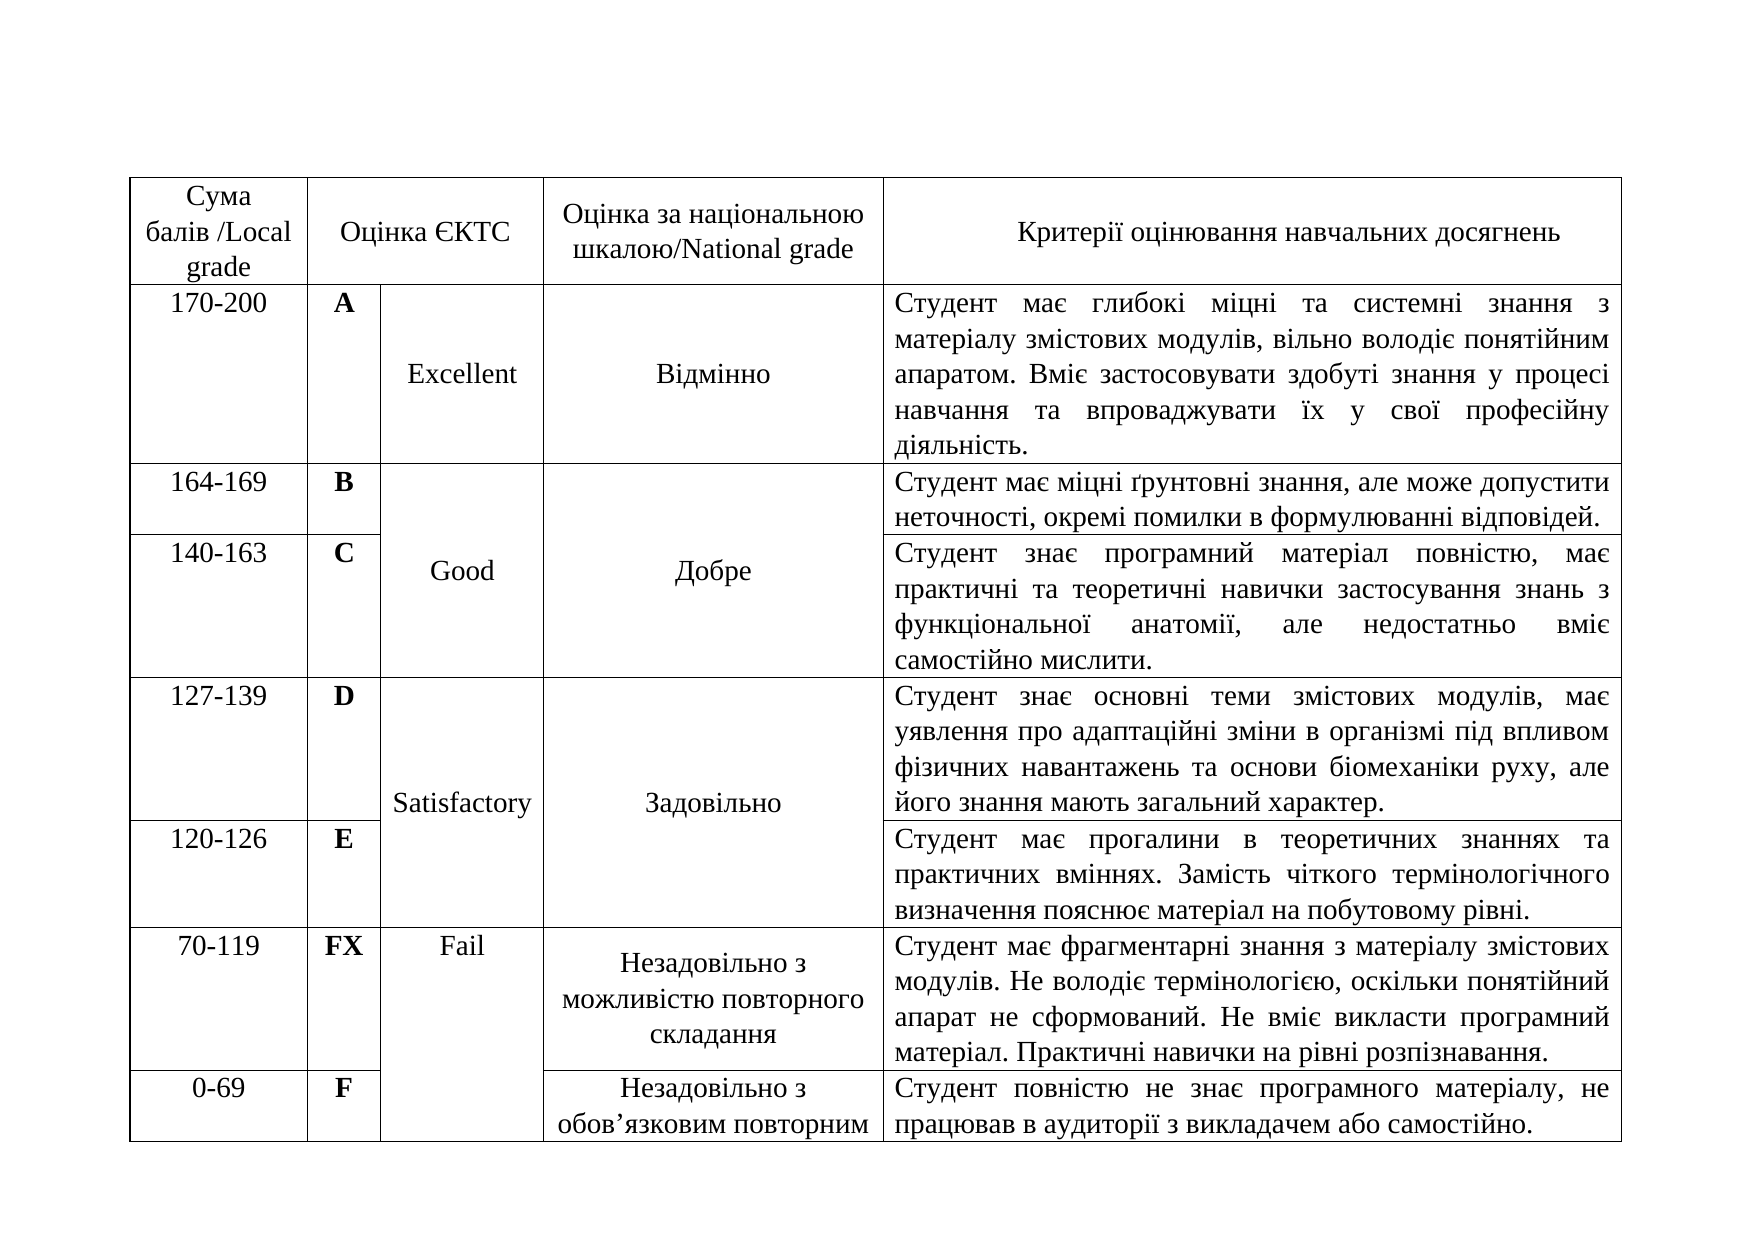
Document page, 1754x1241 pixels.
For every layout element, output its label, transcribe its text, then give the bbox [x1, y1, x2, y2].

table_cell Студент має глибокі міцні та системні знання з матеріалу змістових модулів, вільно володіє понятійним апаратом. Вміє застосовувати здобуті знання у процесі навчання та впроваджувати їх у свої професійну діяльність. [884, 285, 1621, 463]
table_cell good [381, 464, 543, 677]
table_cell Незадовільно з можливістю повторного складання [544, 928, 883, 1069]
table_cell 127-139 [131, 678, 307, 820]
table_cell F [308, 1071, 380, 1141]
table_cell Студент має міцні ґрунтовні знання, але може допустити неточності, окремі помилки в формулюванні відповідей. [884, 464, 1621, 534]
table_cell Студент знає програмний матеріал повністю, має практичні та теоретичні навички застосування знань з функціональної анатомії, але недостатньо вміє самостійно мислити. [884, 535, 1621, 677]
table_cell 164-169 [131, 464, 307, 534]
table_cell fail [381, 928, 543, 1141]
table_header Оцінка ЄКТС [308, 178, 543, 284]
table_header Оцінка за національною шкалою/National grade [544, 178, 883, 284]
table_cell 120-126 [131, 821, 307, 927]
table_cell А [308, 285, 380, 463]
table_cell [884, 1071, 1621, 1141]
table_cell FX [308, 928, 380, 1069]
table_cell satisfactory [381, 678, 543, 927]
table_cell 140-163 [131, 535, 307, 677]
table_cell 0-69 [131, 1071, 307, 1141]
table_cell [544, 1071, 883, 1141]
table_cell excellent [381, 285, 543, 463]
table_cell 70-119 [131, 928, 307, 1069]
table_cell Студент має прогалини в теоретичних знаннях та практичних вміннях. Замість чіткого термінологічного визначення пояснює матеріал на побутовому рівні. [884, 821, 1621, 927]
table_cell Студент має фрагментарні знання з матеріалу змістових модулів. Не володіє термінологією, оскільки понятійний апарат не сформований. Не вміє викласти програмний матеріал. Практичні навички на рівні розпізнавання. [884, 928, 1621, 1069]
table_cell Добре [544, 464, 883, 677]
table_cell Е [308, 821, 380, 927]
table_header Критерії оцінювання навчальних досягнень [884, 178, 1621, 284]
table_cell С [308, 535, 380, 677]
table_cell Задовільно [544, 678, 883, 927]
table_cell Відмінно [544, 285, 883, 463]
table_cell 170-200 [131, 285, 307, 463]
table_header Сума балів /Local grade [131, 178, 307, 284]
table_cell Студент знає основні теми змістових модулів, має уявлення про адаптаційні зміни в організмі під впливом фізичних навантажень та основи біомеханіки руху, але його знання мають загальний характер. [884, 678, 1621, 820]
table_cell D [308, 678, 380, 820]
table_cell В [308, 464, 380, 534]
